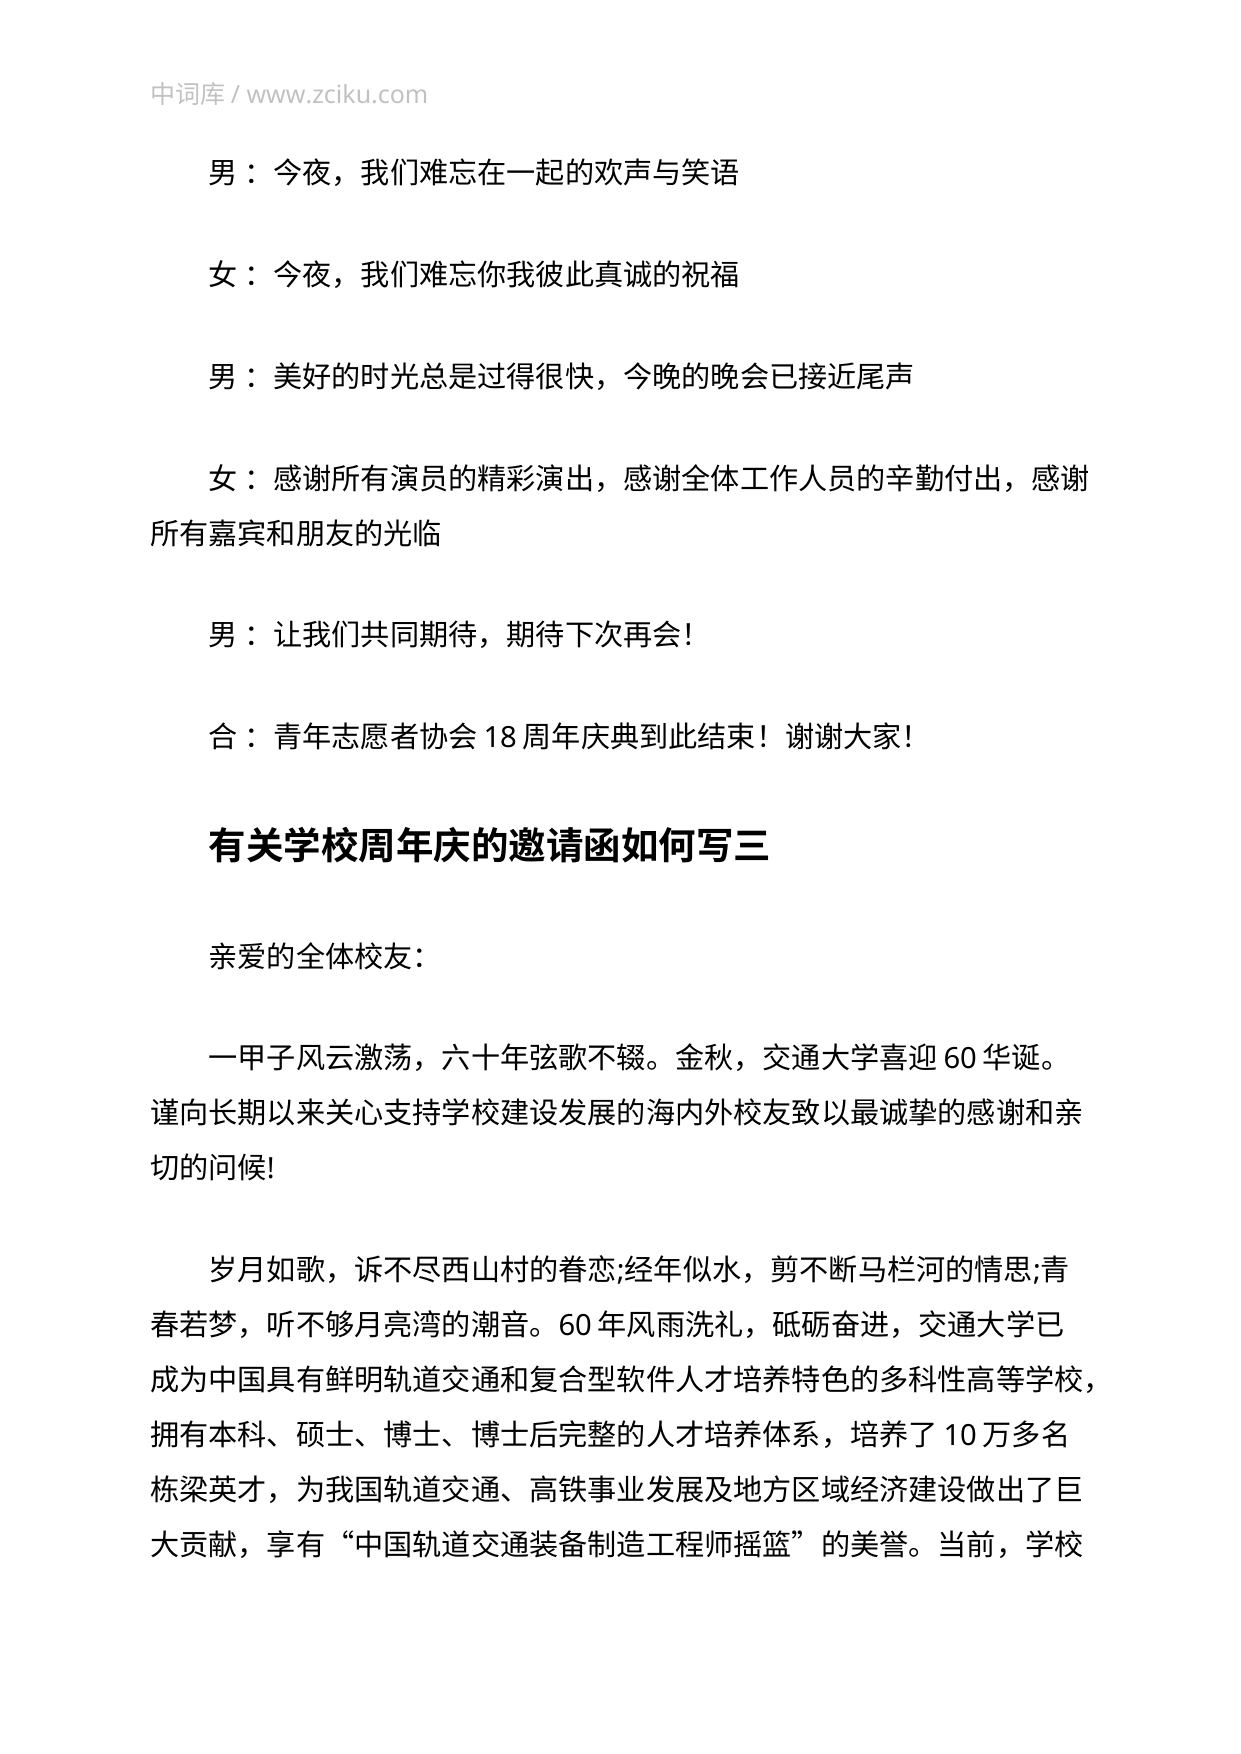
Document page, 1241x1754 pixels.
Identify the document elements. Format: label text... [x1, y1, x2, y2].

text 男 ：让我们共同期待，期待下次再会！ [150, 612, 1090, 654]
text 有关学校周年庆的邀请函如何写三 [150, 816, 1090, 870]
text 男 ：今夜，我们难忘在一起的欢声与笑语 [150, 150, 1090, 192]
text 女 ：感谢所有演员的精彩演出，感谢全体工作人员的辛勤付出，感谢所有嘉宾和朋友的光临 [150, 455, 1090, 552]
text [150, 1247, 1090, 1564]
text 女 ：今夜，我们难忘你我彼此真诚的祝福 [150, 252, 1090, 294]
text 一甲子风云激荡，六十年弦歌不辍。金秋，交通大学喜迎60华诞。谨向长期以来关心支持学校建设发展的海内外校友致以最诚挚的感谢和亲切的问候! [150, 1035, 1090, 1187]
text 亲爱的全体校友： [150, 933, 1090, 975]
text 合 ：青年志愿者协会18周年庆典到此结束！谢谢大家！ [150, 714, 1090, 756]
text 男 ：美好的时光总是过得很快，今晚的晚会已接近尾声 [150, 353, 1090, 396]
